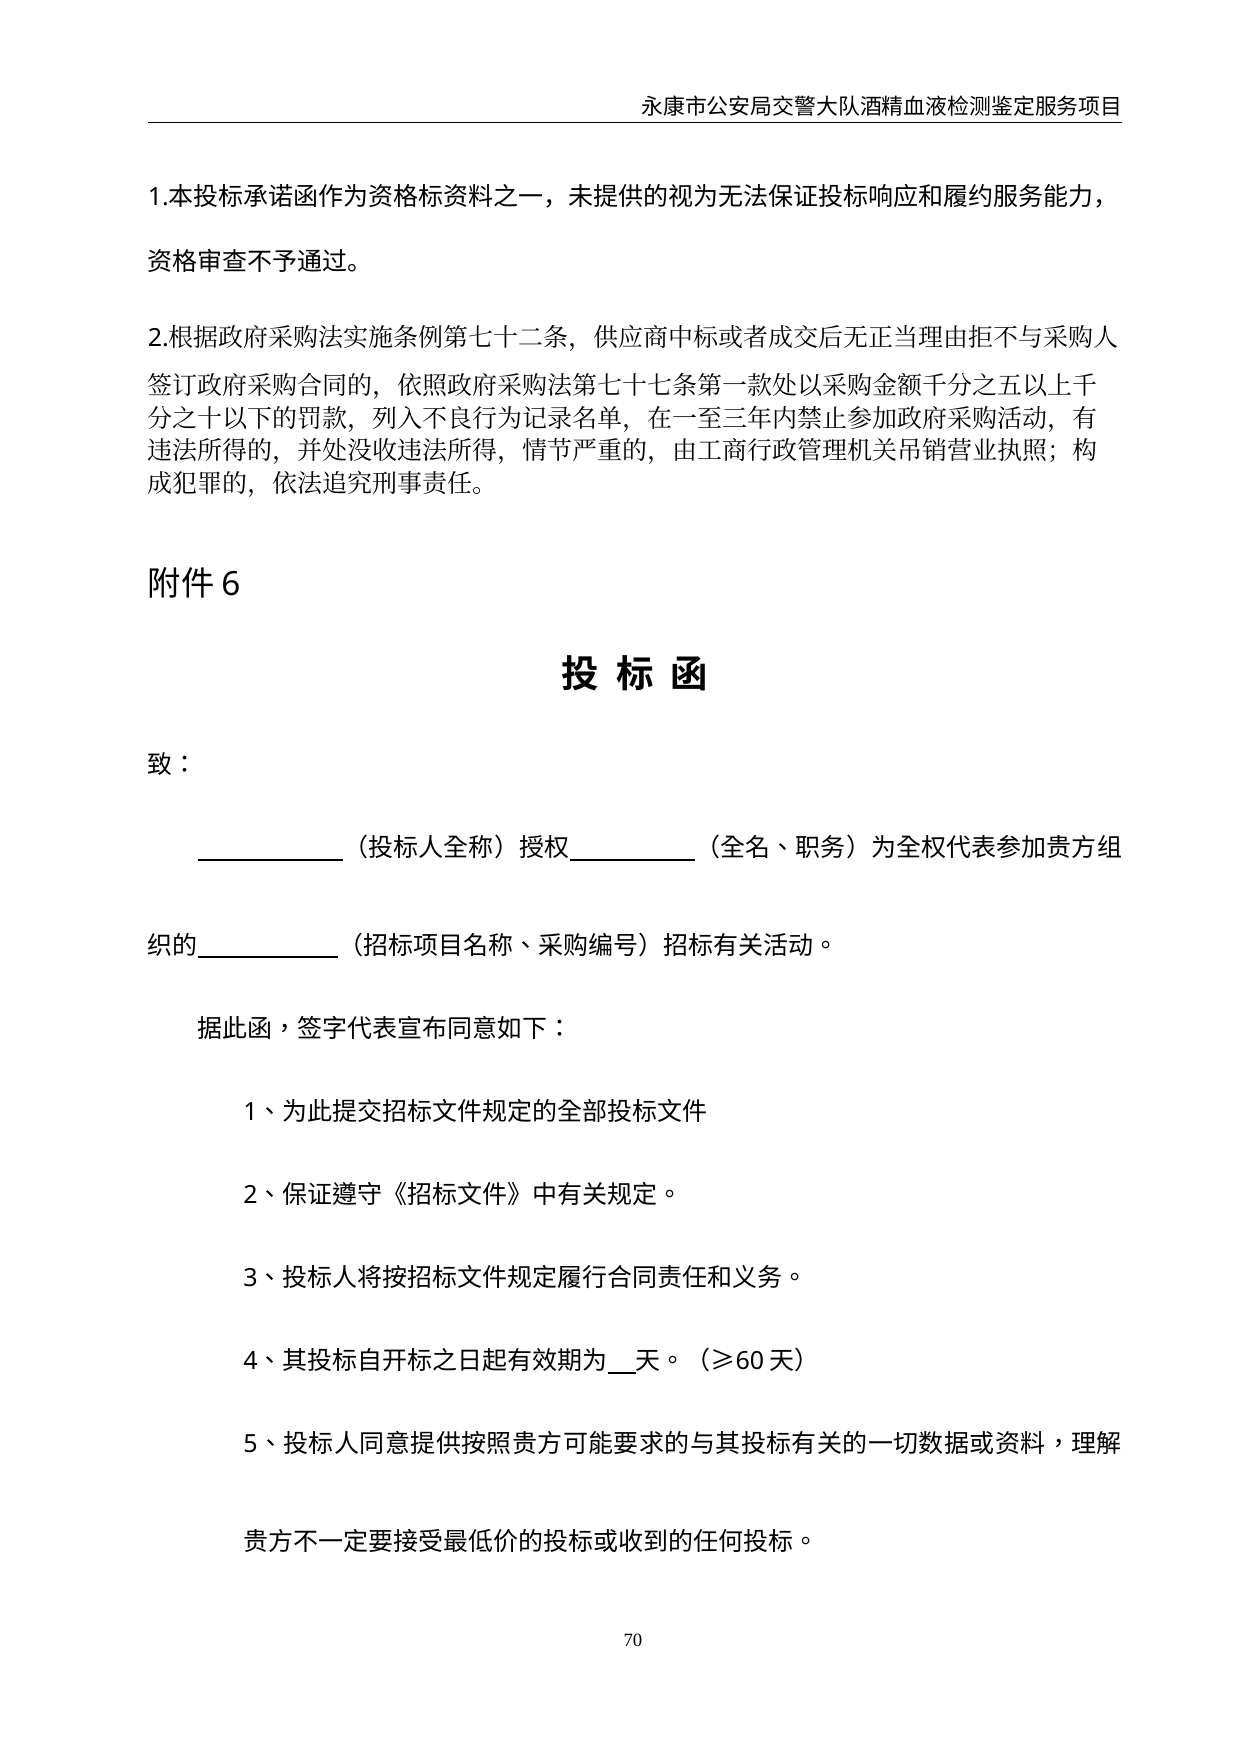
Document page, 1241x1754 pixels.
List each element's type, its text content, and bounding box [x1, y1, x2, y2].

text 1.本投标承诺函作为资格标资料之一，未提供的视为无法保证投标响应和履约服务能力，资格审查不予通过。 [148, 162, 1122, 292]
text 附件6 [148, 549, 1122, 614]
text 2、保证遵守《招标文件》中有关规定。 [243, 1160, 1122, 1225]
text 1、为此提交招标文件规定的全部投标文件 [243, 1077, 1122, 1142]
text 据此函，签字代表宣布同意如下： [148, 994, 1122, 1059]
text 2.根据政府采购法实施条例第七十二条，供应商中标或者成交后无正当理由拒不与采购人签订政府采购合同的，依照政府采购法第七十七条第一款处以采购金额千分之五以上千分之十以下的罚款，列入不良行为记录名单，在一至三年内禁止参加政府采购活动，有违法所得的，并处没收违法所得，情节严重的，由工商行政管理机关吊销营业执照；构成犯罪的，依法追究刑事责任。 [148, 304, 1122, 499]
text 投 标 函 [148, 638, 1122, 703]
text 3、投标人将按招标文件规定履行合同责任和义务。 [243, 1243, 1122, 1308]
text 致： [148, 730, 1122, 795]
text （投标人全称）授权 （全名、职务）为全权代表参加贵方组织的 （招标项目名称、采购编号）招标有关活动。 [148, 813, 1122, 976]
text 4、其投标自开标之日起有效期为 天。（≥60天） [243, 1326, 1122, 1391]
text 5、投标人同意提供按照贵方可能要求的与其投标有关的一切数据或资料，理解贵方不一定要接受最低价的投标或收到的任何投标。 [243, 1409, 1122, 1572]
